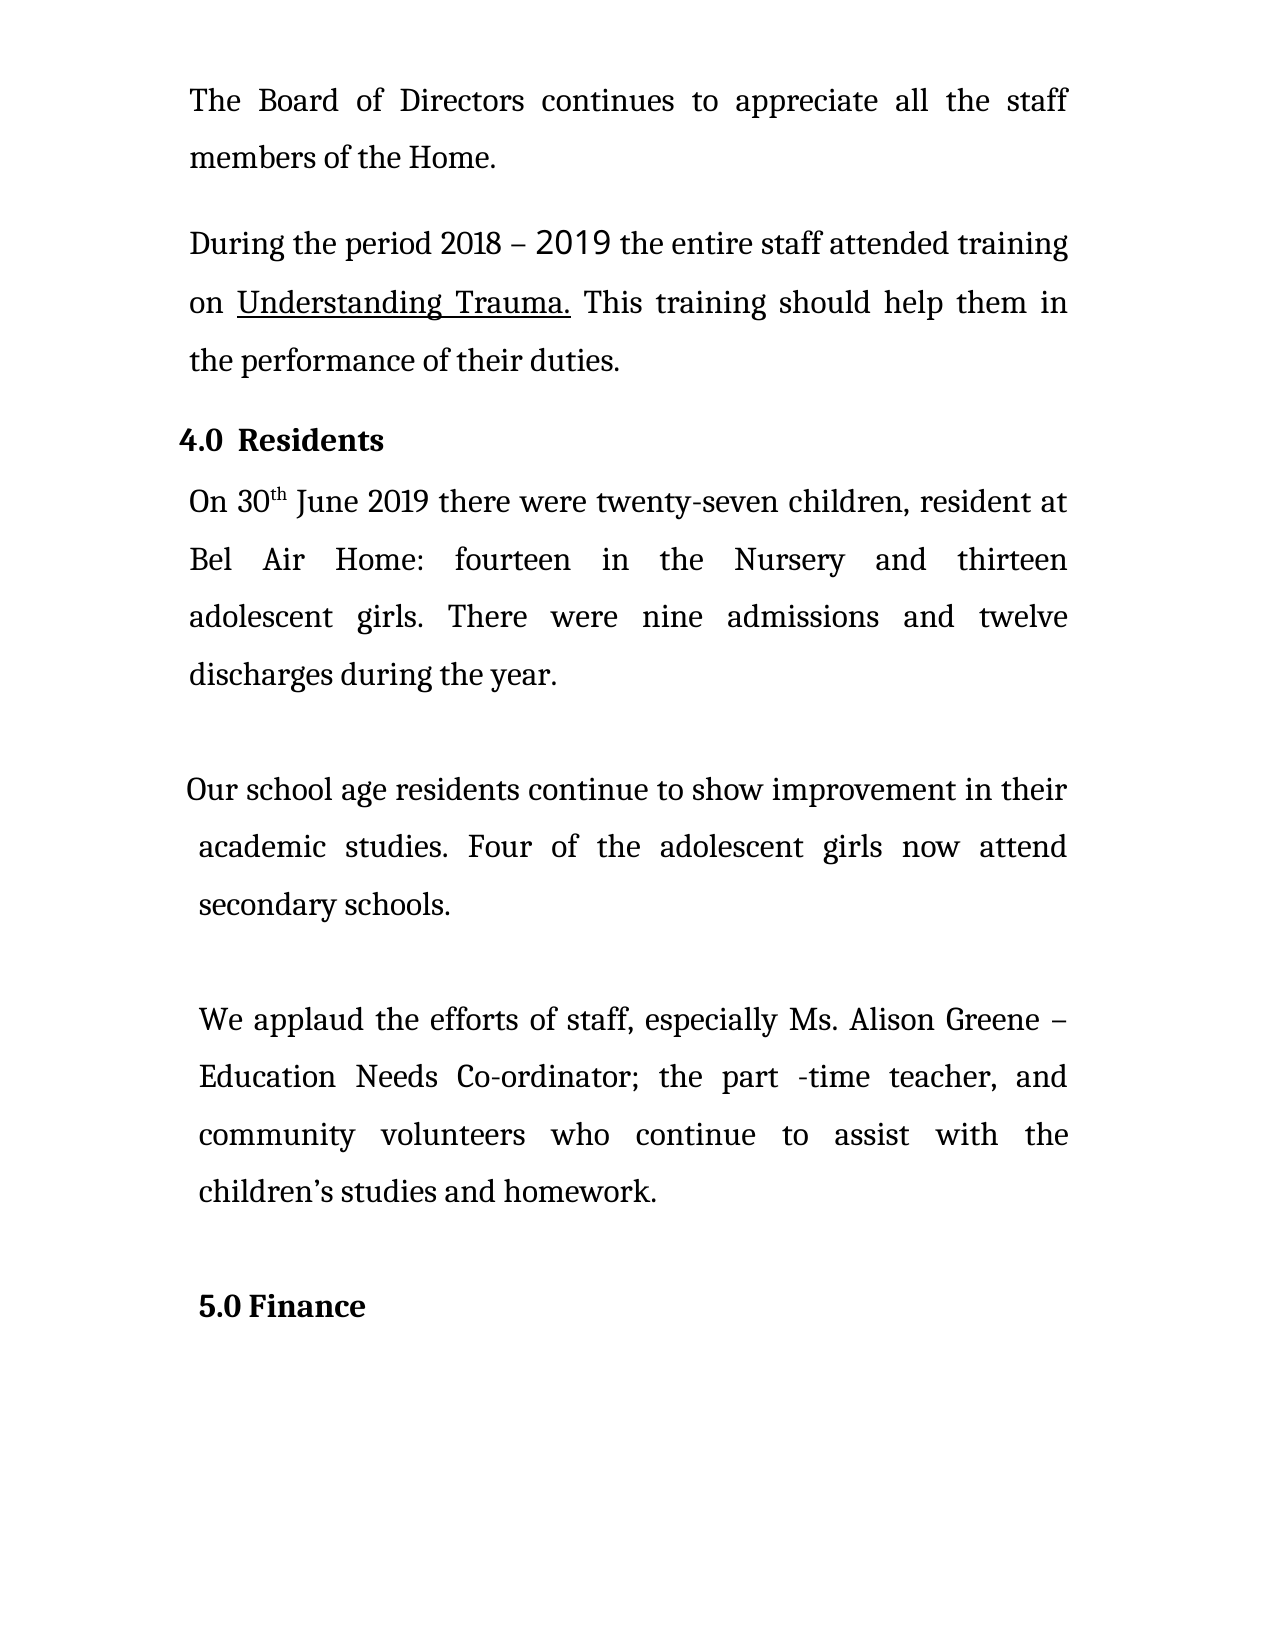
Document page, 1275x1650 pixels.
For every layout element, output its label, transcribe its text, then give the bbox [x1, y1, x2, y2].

text Our school age residents continue to show improvement in their academic studies. Four of the adolescent girls now attend secondary schools. [153, 770, 1069, 923]
text We applaud the efforts of staff, especially Ms. Alison Greene – Education Needs Co-ordinator; the part -time teacher, and community volunteers who continue to assist with the children’s studies and homework. [198, 1000, 1069, 1211]
text 5.0 Finance [198, 1288, 1069, 1326]
text The Board of Directors continues to appreciate all the staff members of the Home. [20, 81, 1069, 177]
text On 30th June 2019 there were twenty-seven children, resident at Bel Air Home: fourteen in the Nursery and thirteen adolescent girls. There were nine admissions and twelve discharges during the year. [77, 483, 1069, 693]
text 4.0 Residents [77, 421, 1069, 460]
text During the period 2018 – 2019 the entire staff attended training on Understanding Trauma. This training should help them in the performance of their duties. [20, 219, 1069, 379]
